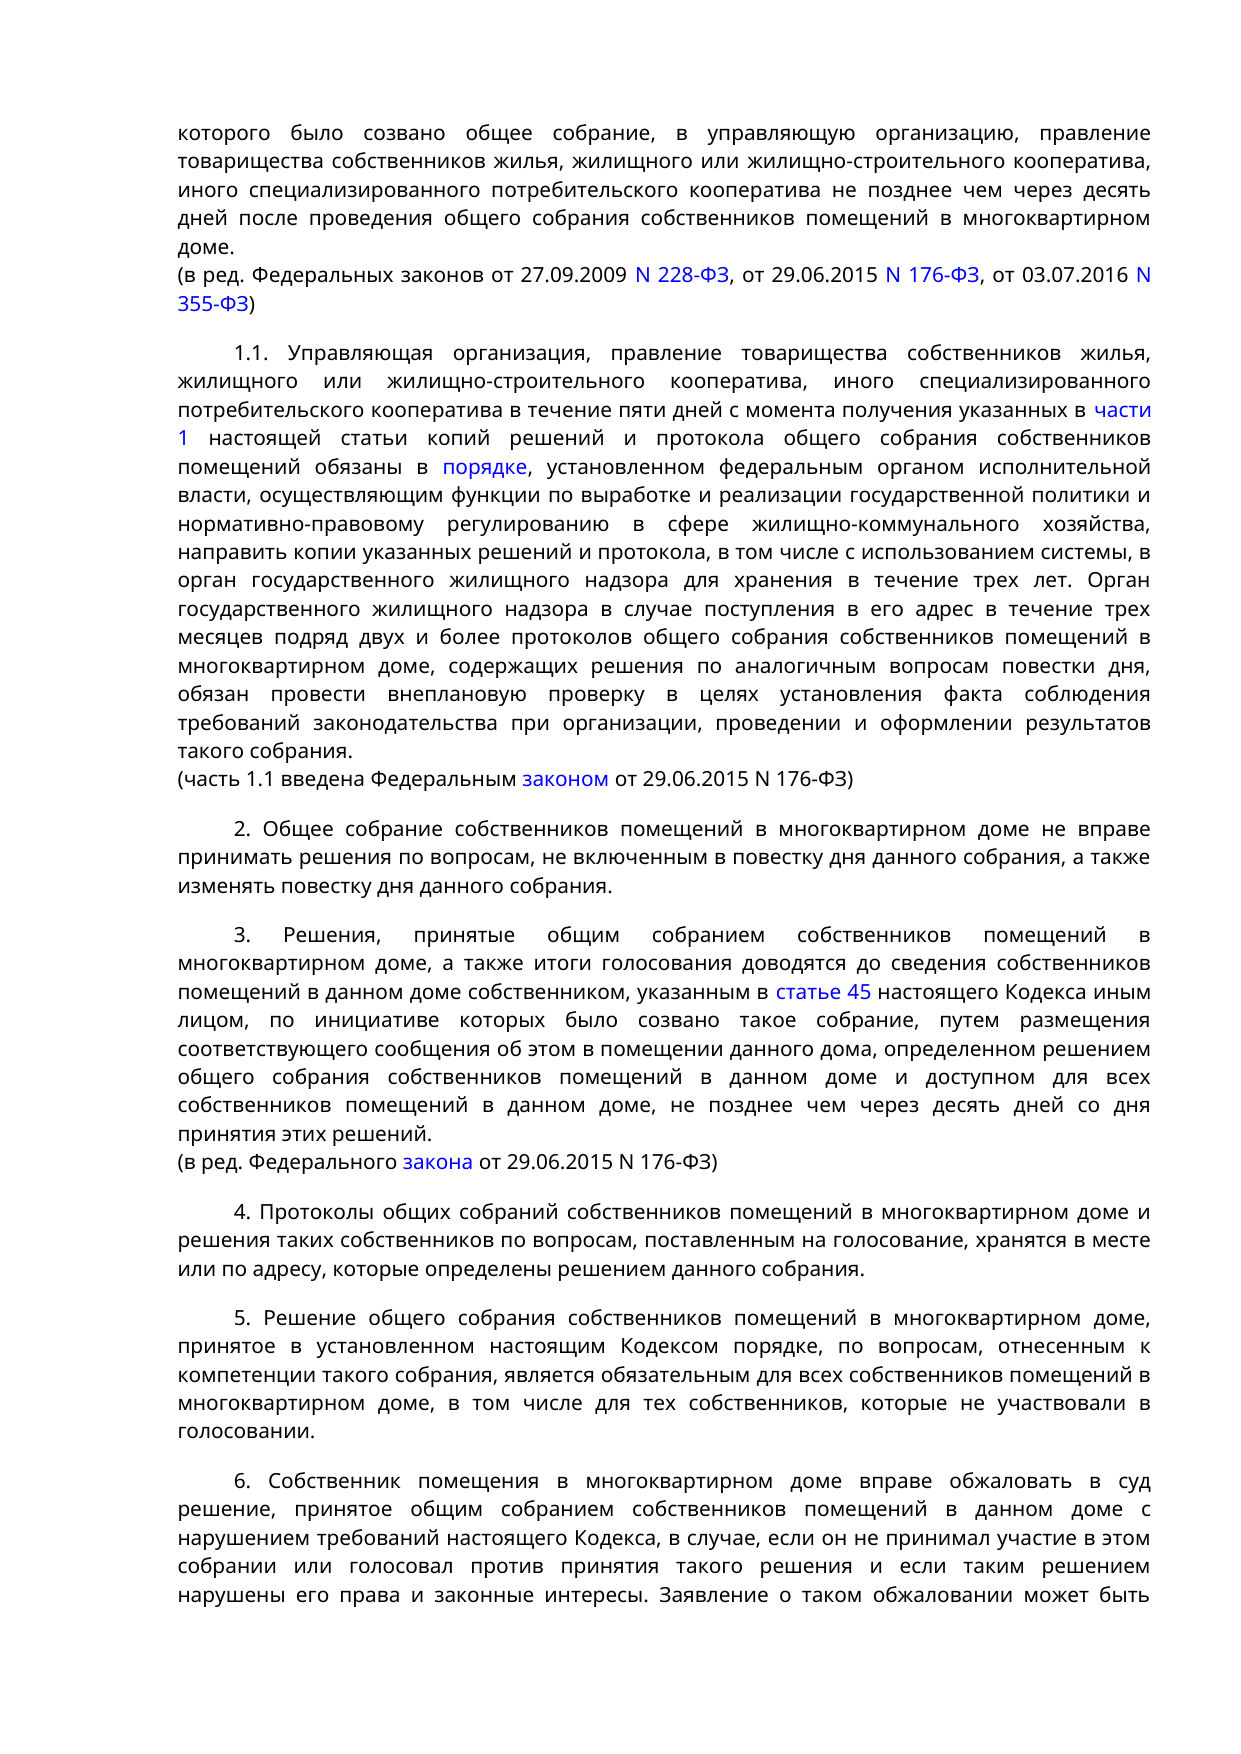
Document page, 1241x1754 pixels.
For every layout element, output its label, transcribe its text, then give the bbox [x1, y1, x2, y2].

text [177, 1466, 1152, 1608]
text 4. Протоколы общих собраний собственников помещений в многоквартирном доме и решения таких собственников по вопросам, поставленным на голосование, хранятся в месте или по адресу, которые определены решением данного собрания. [177, 1197, 1152, 1282]
text 1.1. Управляющая организация, правление товарищества собственников жилья, жилищного или жилищно-строительного кооператива, иного специализированного потребительского кооператива в течение пяти дней с момента получения указанных в части 1 настоящей статьи копий решений и протокола общего собрания собственников помещений обязаны в порядке, установленном федеральным органом исполнительной власти, осуществляющим функции по выработке и реализации государственной политики и нормативно-правовому регулированию в сфере жилищно-коммунального хозяйства, направить копии указанных решений и протокола, в том числе с использованием системы, в орган государственного жилищного надзора для хранения в течение трех лет. Орган государственного жилищного надзора в случае поступления в его адрес в течение трех месяцев подряд двух и более протоколов общего собрания собственников помещений в многоквартирном доме, содержащих решения по аналогичным вопросам повестки дня, обязан провести внеплановую проверку в целях установления факта соблюдения требований законодательства при организации, проведении и оформлении результатов такого собрания. [177, 338, 1152, 764]
text 5. Решение общего собрания собственников помещений в многоквартирном доме, принятое в установленном настоящим Кодексом порядке, по вопросам, отнесенным к компетенции такого собрания, является обязательным для всех собственников помещений в многоквартирном доме, в том числе для тех собственников, которые не участвовали в голосовании. [177, 1303, 1152, 1445]
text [177, 118, 1152, 260]
text (часть 1.1 введена Федеральным законом от 29.06.2015 N 176-ФЗ) [177, 764, 1152, 793]
text (в ред. Федеральных законов от 27.09.2009 N 228-ФЗ, от 29.06.2015 N 176-ФЗ, от 03.07.2016 N 355-ФЗ) [177, 260, 1152, 317]
text (в ред. Федерального закона от 29.06.2015 N 176-ФЗ) [177, 1147, 1152, 1176]
text 2. Общее собрание собственников помещений в многоквартирном доме не вправе принимать решения по вопросам, не включенным в повестку дня данного собрания, а также изменять повестку дня данного собрания. [177, 814, 1152, 899]
text 3. Решения, принятые общим собранием собственников помещений в многоквартирном доме, а также итоги голосования доводятся до сведения собственников помещений в данном доме собственником, указанным в статье 45 настоящего Кодекса иным лицом, по инициативе которых было созвано такое собрание, путем размещения соответствующего сообщения об этом в помещении данного дома, определенном решением общего собрания собственников помещений в данном доме и доступном для всех собственников помещений в данном доме, не позднее чем через десять дней со дня принятия этих решений. [177, 920, 1152, 1147]
